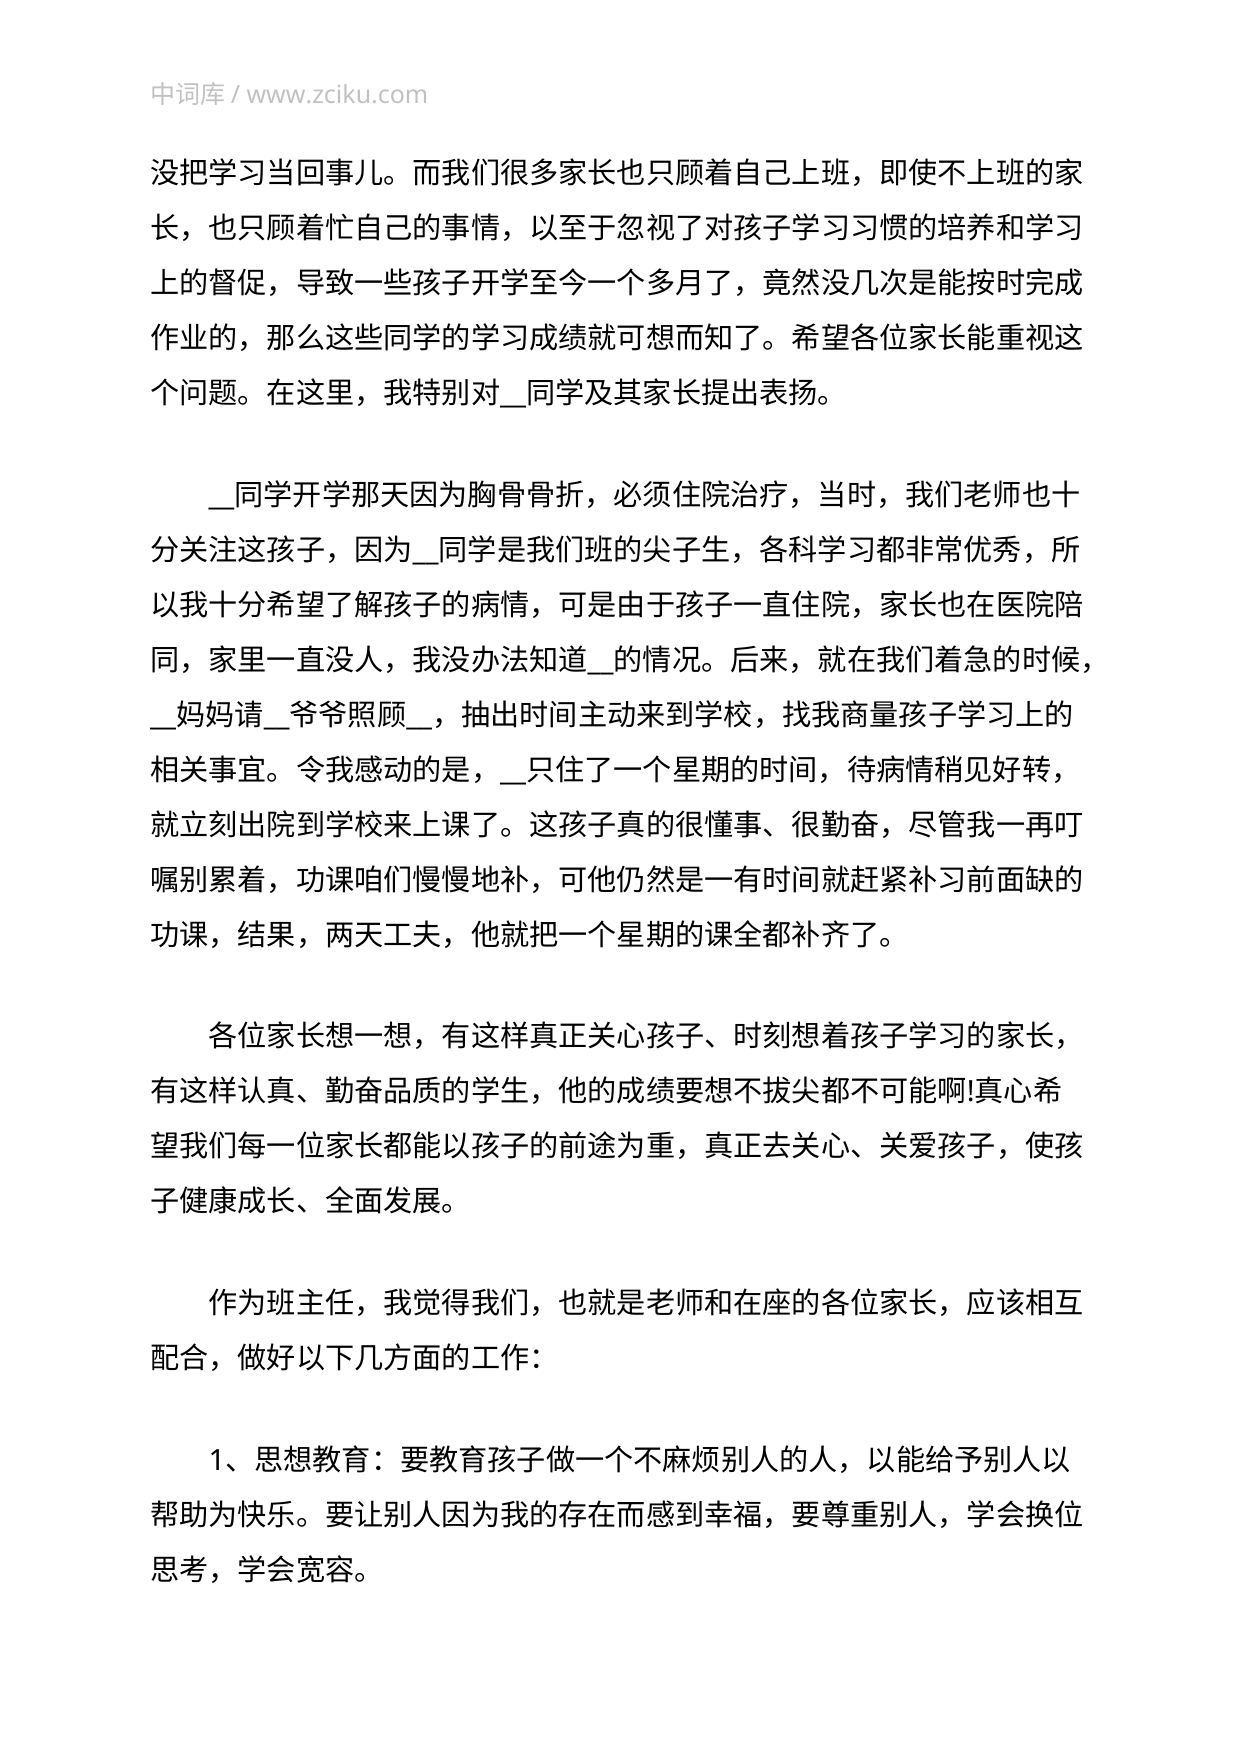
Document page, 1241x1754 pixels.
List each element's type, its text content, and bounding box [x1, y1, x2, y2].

text 1、思想教育：要教育孩子做一个不麻烦别人的人，以能给予别人以帮助为快乐。要让别人因为我的存在而感到幸福，要尊重别人，学会换位思考，学会宽容。 [150, 1436, 1090, 1588]
text 各位家长想一想，有这样真正关心孩子、时刻想着孩子学习的家长，有这样认真、勤奋品质的学生，他的成绩要想不拔尖都不可能啊!真心希望我们每一位家长都能以孩子的前途为重，真正去关心、关爱孩子，使孩子健康成长、全面发展。 [150, 1013, 1090, 1220]
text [150, 150, 1090, 412]
text 作为班主任，我觉得我们，也就是老师和在座的各位家长，应该相互配合，做好以下几方面的工作： [150, 1279, 1090, 1377]
text __同学开学那天因为胸骨骨折，必须住院治疗，当时，我们老师也十分关注这孩子，因为__同学是我们班的尖子生，各科学习都非常优秀，所以我十分希望了解孩子的病情，可是由于孩子一直住院，家长也在医院陪同，家里一直没人，我没办法知道__的情况。后来，就在我们着急的时候，__妈妈请__爷爷照顾__，抽出时间主动来到学校，找我商量孩子学习上的相关事宜。令我感动的是，__只住了一个星期的时间，待病情稍见好转，就立刻出院到学校来上课了。这孩子真的很懂事、很勤奋，尽管我一再叮嘱别累着，功课咱们慢慢地补，可他仍然是一有时间就赶紧补习前面缺的功课，结果，两天工夫，他就把一个星期的课全都补齐了。 [150, 472, 1090, 953]
